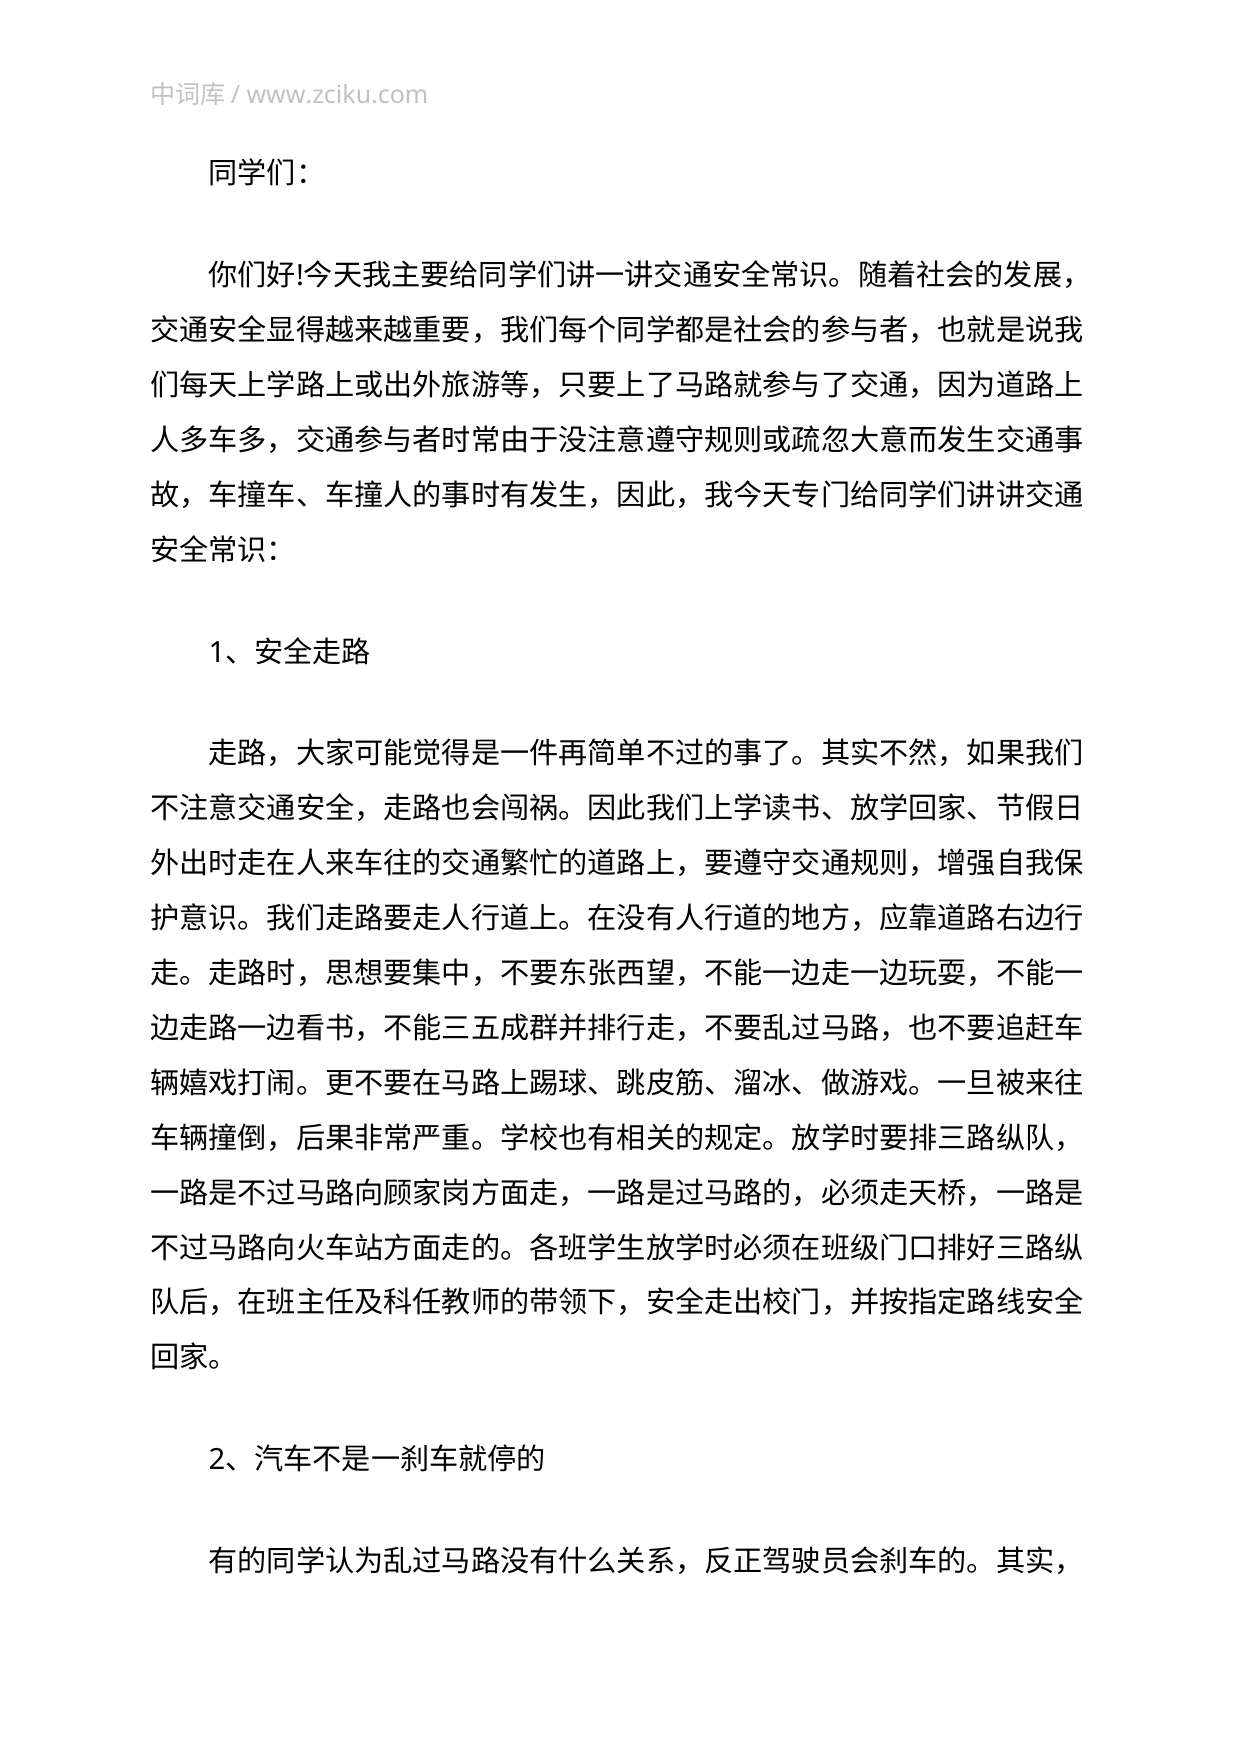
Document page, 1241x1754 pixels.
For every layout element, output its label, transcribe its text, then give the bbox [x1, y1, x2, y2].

text 走路，大家可能觉得是一件再简单不过的事了。其实不然，如果我们不注意交通安全，走路也会闯祸。因此我们上学读书、放学回家、节假日外出时走在人来车往的交通繁忙的道路上，要遵守交通规则，增强自我保护意识。我们走路要走人行道上。在没有人行道的地方，应靠道路右边行走。走路时，思想要集中，不要东张西望，不能一边走一边玩耍，不能一边走路一边看书，不能三五成群并排行走，不要乱过马路，也不要追赶车辆嬉戏打闹。更不要在马路上踢球、跳皮筋、溜冰、做游戏。一旦被来往车辆撞倒，后果非常严重。学校也有相关的规定。放学时要排三路纵队，一路是不过马路向顾家岗方面走，一路是过马路的，必须走天桥，一路是不过马路向火车站方面走的。各班学生放学时必须在班级门口排好三路纵队后，在班主任及科任教师的带领下，安全走出校门，并按指定路线安全回家。 [150, 730, 1090, 1376]
text 2、汽车不是一刹车就停的 [150, 1436, 1090, 1478]
text 同学们： [150, 150, 1090, 192]
text 你们好!今天我主要给同学们讲一讲交通安全常识。随着社会的发展，交通安全显得越来越重要，我们每个同学都是社会的参与者，也就是说我们每天上学路上或出外旅游等，只要上了马路就参与了交通，因为道路上人多车多，交通参与者时常由于没注意遵守规则或疏忽大意而发生交通事故，车撞车、车撞人的事时有发生，因此，我今天专门给同学们讲讲交通安全常识： [150, 252, 1090, 569]
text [150, 1538, 1090, 1580]
text 1、安全走路 [150, 628, 1090, 671]
